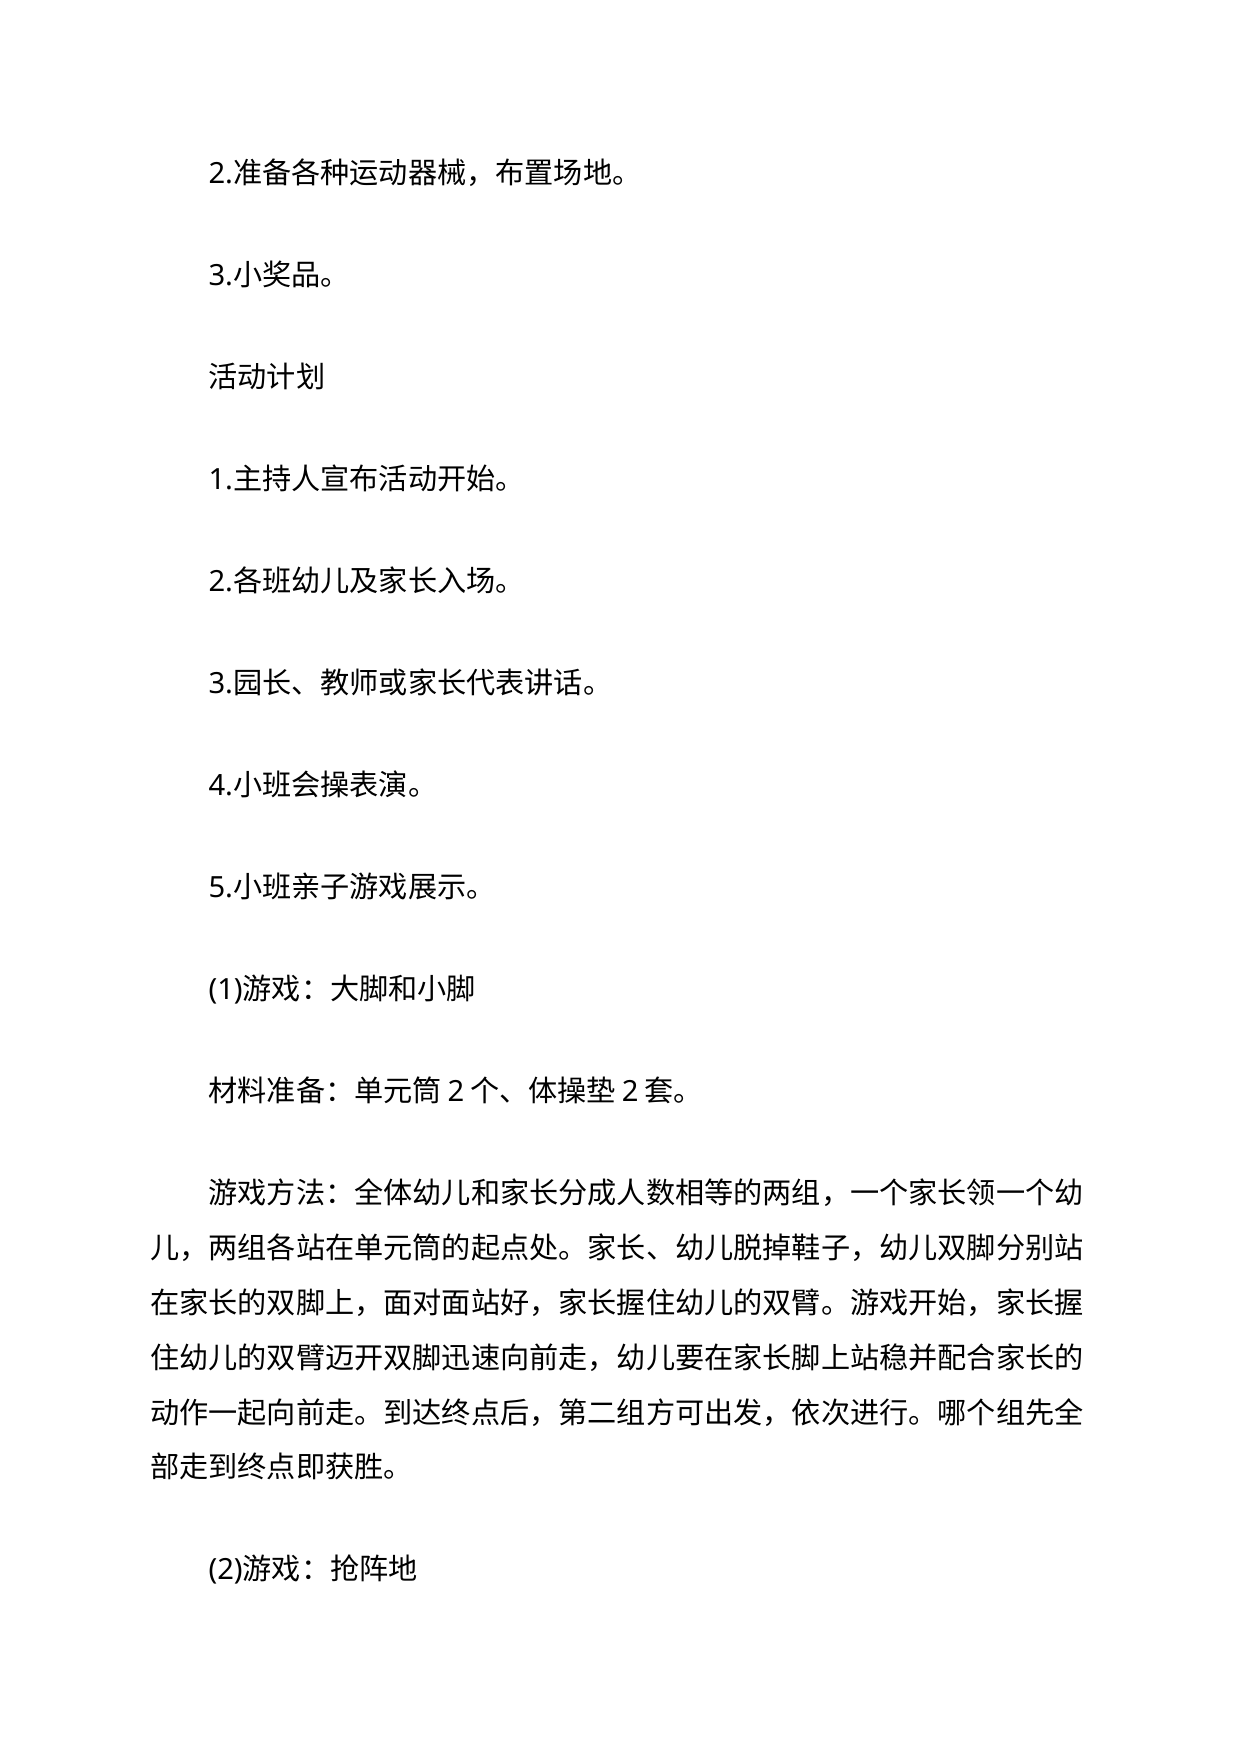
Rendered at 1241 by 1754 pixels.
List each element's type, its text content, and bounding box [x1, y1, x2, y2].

text 3.园长、教师或家长代表讲话。 [150, 660, 1090, 702]
text 4.小班会操表演。 [150, 762, 1090, 804]
text 游戏方法：全体幼儿和家长分成人数相等的两组，一个家长领一个幼儿，两组各站在单元筒的起点处。家长、幼儿脱掉鞋子，幼儿双脚分别站在家长的双脚上，面对面站好，家长握住幼儿的双臂。游戏开始，家长握住幼儿的双臂迈开双脚迅速向前走，幼儿要在家长脚上站稳并配合家长的动作一起向前走。到达终点后，第二组方可出发，依次进行。哪个组先全部走到终点即获胜。 [150, 1169, 1090, 1486]
text 材料准备：单元筒2个、体操垫2套。 [150, 1068, 1090, 1110]
text (1)游戏：大脚和小脚 [150, 966, 1090, 1008]
text 3.小奖品。 [150, 252, 1090, 294]
text 5.小班亲子游戏展示。 [150, 864, 1090, 906]
text 2.准备各种运动器械，布置场地。 [150, 150, 1090, 192]
text 1.主持人宣布活动开始。 [150, 456, 1090, 498]
text (2)游戏：抢阵地 [150, 1546, 1090, 1588]
text 活动计划 [150, 354, 1090, 396]
text 2.各班幼儿及家长入场。 [150, 558, 1090, 600]
